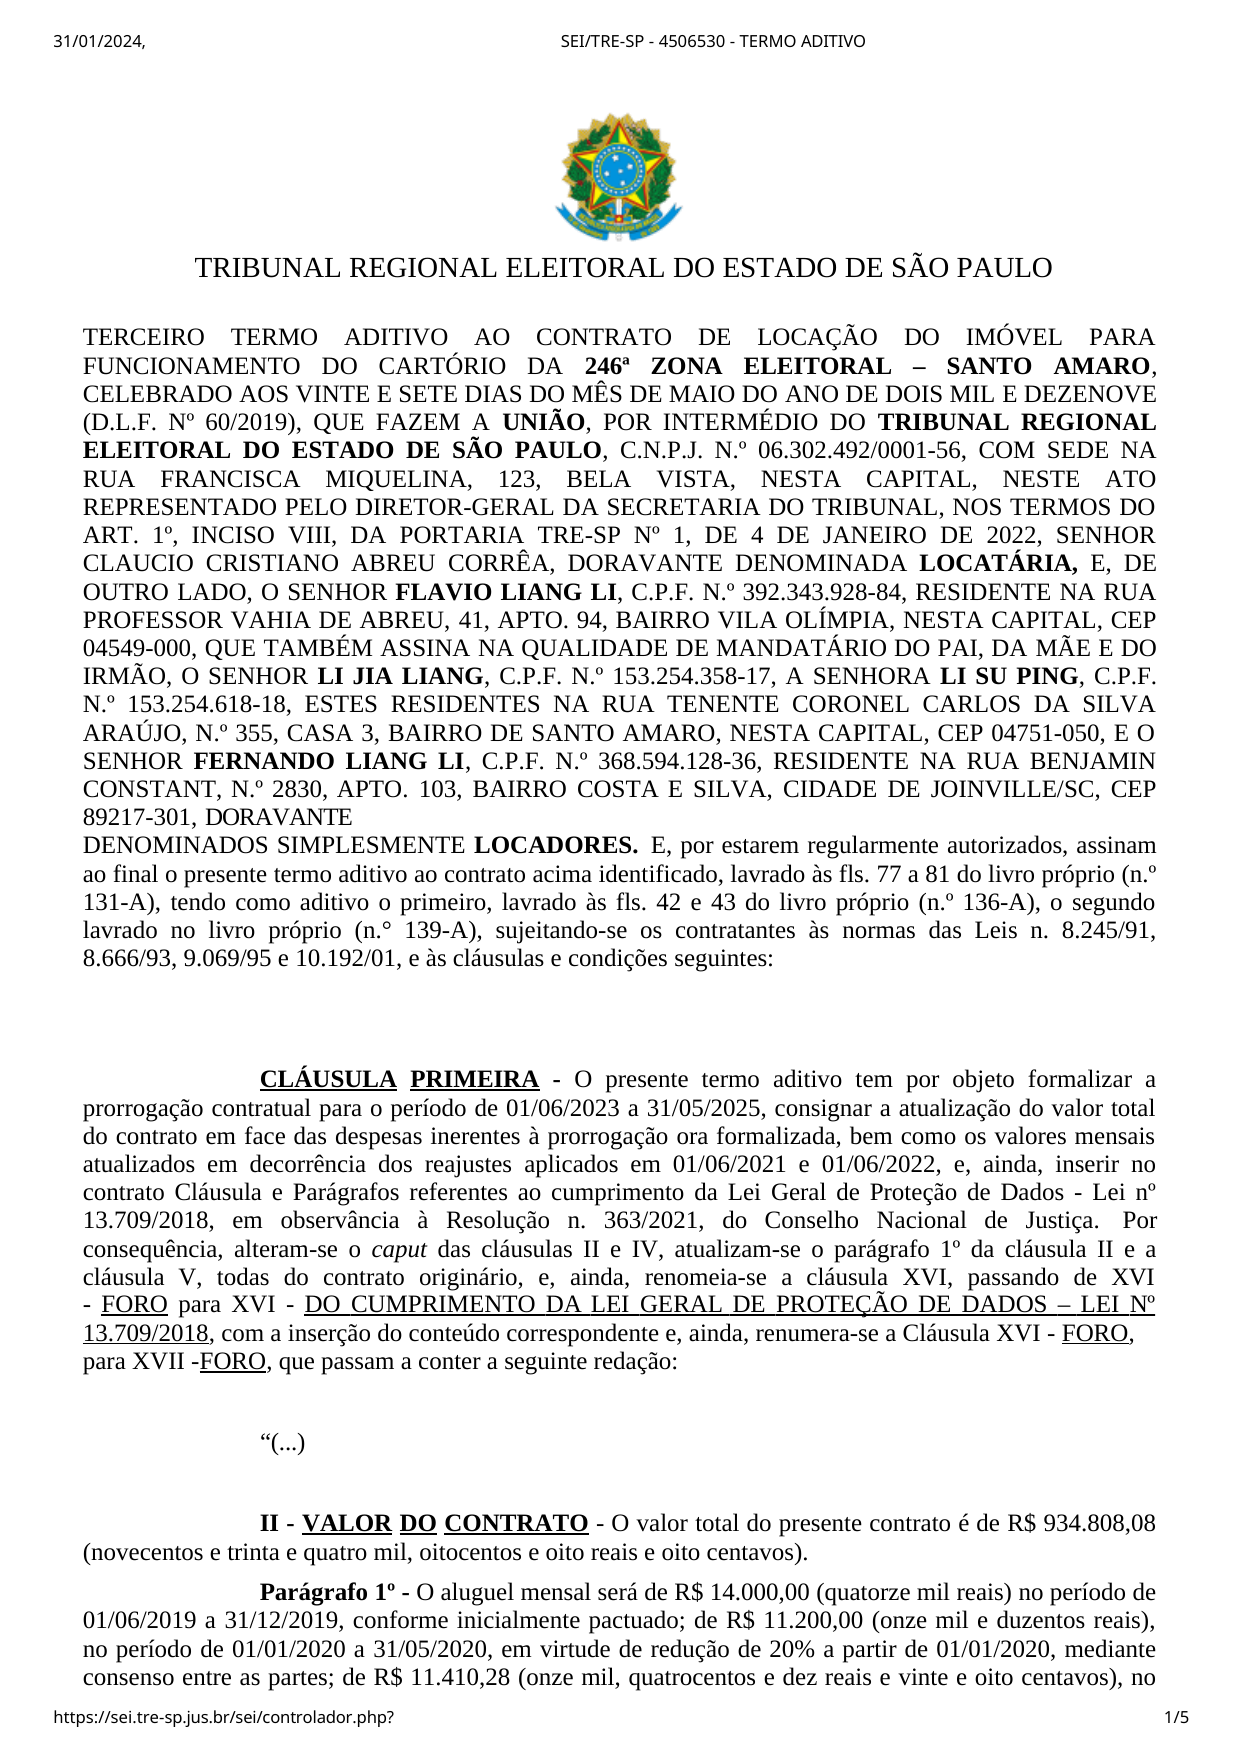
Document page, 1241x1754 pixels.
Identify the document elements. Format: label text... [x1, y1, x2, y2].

text “(...) [260, 1427, 1182, 1456]
text TERCEIRO TERMO ADITIVO AO CONTRATO DE LOCAÇÃO DO IMÓVEL PARA FUNCIONAMENTO DO CARTÓRIO DA 246ª ZONA ELEITORAL – SANTO AMARO, CELEBRADO AOS VINTE E SETE DIAS DO MÊS DE MAIO DO ANO DE DOIS MIL E DEZENOVE (D.L.F. Nº 60/2019), QUE FAZEM A UNIÃO, POR INTERMÉDIO DO TRIBUNAL REGIONAL ELEITORAL DO ESTADO DE SÃO PAULO, C.N.P.J. N.º 06.302.492/0001-56, COM SEDE NA RUA FRANCISCA MIQUELINA, 123, BELA VISTA, NESTA CAPITAL, NESTE ATO REPRESENTADO PELO DIRETOR-GERAL DA SECRETARIA DO TRIBUNAL, NOS TERMOS DO ART. 1º, INCISO VIII, DA PORTARIA TRE-SP Nº 1, DE 4 DE JANEIRO DE 2022, SENHOR CLAUCIO CRISTIANO ABREU CORRÊA, DORAVANTE DENOMINADA LOCATÁRIA, E, DE OUTRO LADO, O SENHOR FLAVIO LIANG LI, C.P.F. N.º 392.343.928-84, RESIDENTE NA RUA PROFESSOR VAHIA DE ABREU, 41, APTO. 94, BAIRRO VILA OLÍMPIA, NESTA CAPITAL, CEP 04549-000, QUE TAMBÉM ASSINA NA QUALIDADE DE MANDATÁRIO DO PAI, DA MÃE E DO IRMÃO, O SENHOR LI JIA LIANG, C.P.F. N.º 153.254.358-17, A SENHORA LI SU PING, C.P.F. N.º 153.254.618-18, ESTES RESIDENTES NA RUA TENENTE CORONEL CARLOS DA SILVA ARAÚJO, N.º 355, CASA 3, BAIRRO DE SANTO AMARO, NESTA CAPITAL, CEP 04751-050, E O SENHOR FERNANDO LIANG LI, C.P.F. N.º 368.594.128-36, RESIDENTE NA RUA BENJAMIN CONSTANT, N.º 2830, APTO. 103, BAIRRO COSTA E SILVA, CIDADE DE JOINVILLE/SC, CEP 89217-301, DORAVANTE [83, 323, 1157, 831]
text DENOMINADOS SIMPLESMENTE LOCADORES. E, por estarem regularmente autorizados, assinam ao final o presente termo aditivo ao contrato acima identificado, lavrado às fls. 77 a 81 do livro próprio (n.º 131-A), tendo como aditivo o primeiro, lavrado às fls. 42 e 43 do livro próprio (n.º 136-A), o segundo lavrado no livro próprio (n.° 139-A), sujeitando-se os contratantes às normas das Leis n. 8.245/91, 8.666/93, 9.069/95 e 10.192/01, e às cláusulas e condições seguintes: [83, 831, 1157, 972]
text 13.709/2018, com a inserção do conteúdo correspondente e, ainda, renumera-se a Cláusula XVI - FORO, para XVII -FORO, que passam a conter a seguinte redação: [83, 1318, 1160, 1375]
picture [551, 110, 688, 245]
text - FORO para XVI - DO CUMPRIMENTO DA LEI GERAL DE PROTEÇÃO DE DADOS – LEI Nº [83, 1291, 1182, 1318]
text CLÁUSULA PRIMEIRA - O presente termo aditivo tem por objeto formalizar a prorrogação contratual para o período de 01/06/2023 a 31/05/2025, consignar a atualização do valor total do contrato em face das despesas inerentes à prorrogação ora formalizada, bem como os valores mensais atualizados em decorrência dos reajustes aplicados em 01/06/2021 e 01/06/2022, e, ainda, inserir no contrato Cláusula e Parágrafos referentes ao cumprimento da Lei Geral de Proteção de Dados - Lei nº 13.709/2018, em observância à Resolução n. 363/2021, do Conselho Nacional de Justiça. Por consequência, alteram-se o caput das cláusulas II e IV, atualizam-se o parágrafo 1º da cláusula II e a cláusula V, todas do contrato originário, e, ainda, renomeia-se a cláusula XVI, passando de XVI [83, 1065, 1157, 1291]
title TRIBUNAL REGIONAL ELEITORAL DO ESTADO DE SÃO PAULO [194, 250, 1182, 284]
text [83, 1578, 1157, 1691]
text II - VALOR DO CONTRATO - O valor total do presente contrato é de R$ 934.808,08 (novecentos e trinta e quatro mil, oitocentos e oito reais e oito centavos). [83, 1509, 1157, 1566]
